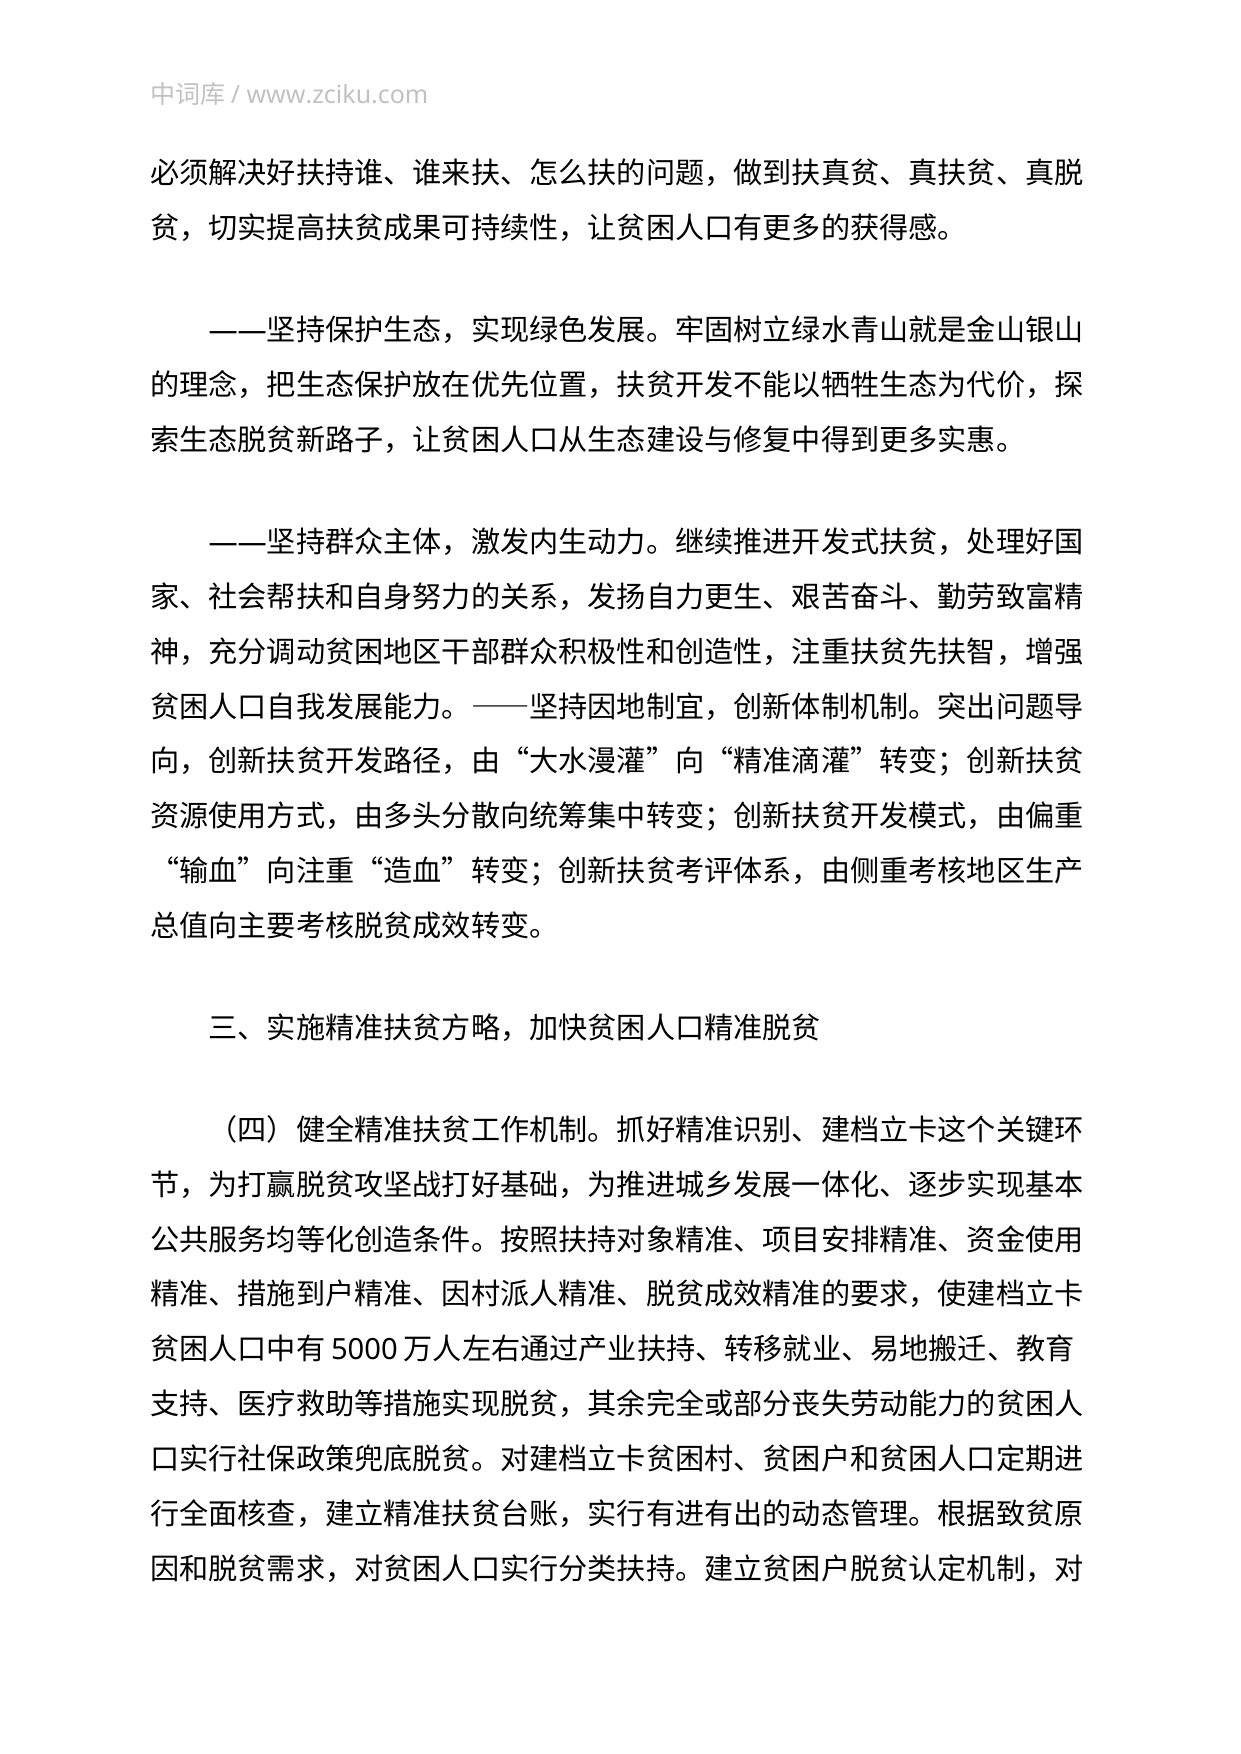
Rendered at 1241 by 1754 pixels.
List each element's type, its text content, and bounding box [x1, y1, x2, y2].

text ——坚持群众主体，激发内生动力。继续推进开发式扶贫，处理好国家、社会帮扶和自身努力的关系，发扬自力更生、艰苦奋斗、勤劳致富精神，充分调动贫困地区干部群众积极性和创造性，注重扶贫先扶智，增强贫困人口自我发展能力。——坚持因地制宜，创新体制机制。突出问题导向，创新扶贫开发路径，由“大水漫灌”向“精准滴灌”转变；创新扶贫资源使用方式，由多头分散向统筹集中转变；创新扶贫开发模式，由偏重“输血”向注重“造血”转变；创新扶贫考评体系，由侧重考核地区生产总值向主要考核脱贫成效转变。 [150, 518, 1090, 945]
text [150, 150, 1090, 247]
text ——坚持保护生态，实现绿色发展。牢固树立绿水青山就是金山银山的理念，把生态保护放在优先位置，扶贫开发不能以牺牲生态为代价，探索生态脱贫新路子，让贫困人口从生态建设与修复中得到更多实惠。 [150, 307, 1090, 459]
text 三、实施精准扶贫方略，加快贫困人口精准脱贫 [150, 1004, 1090, 1047]
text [150, 1106, 1090, 1588]
